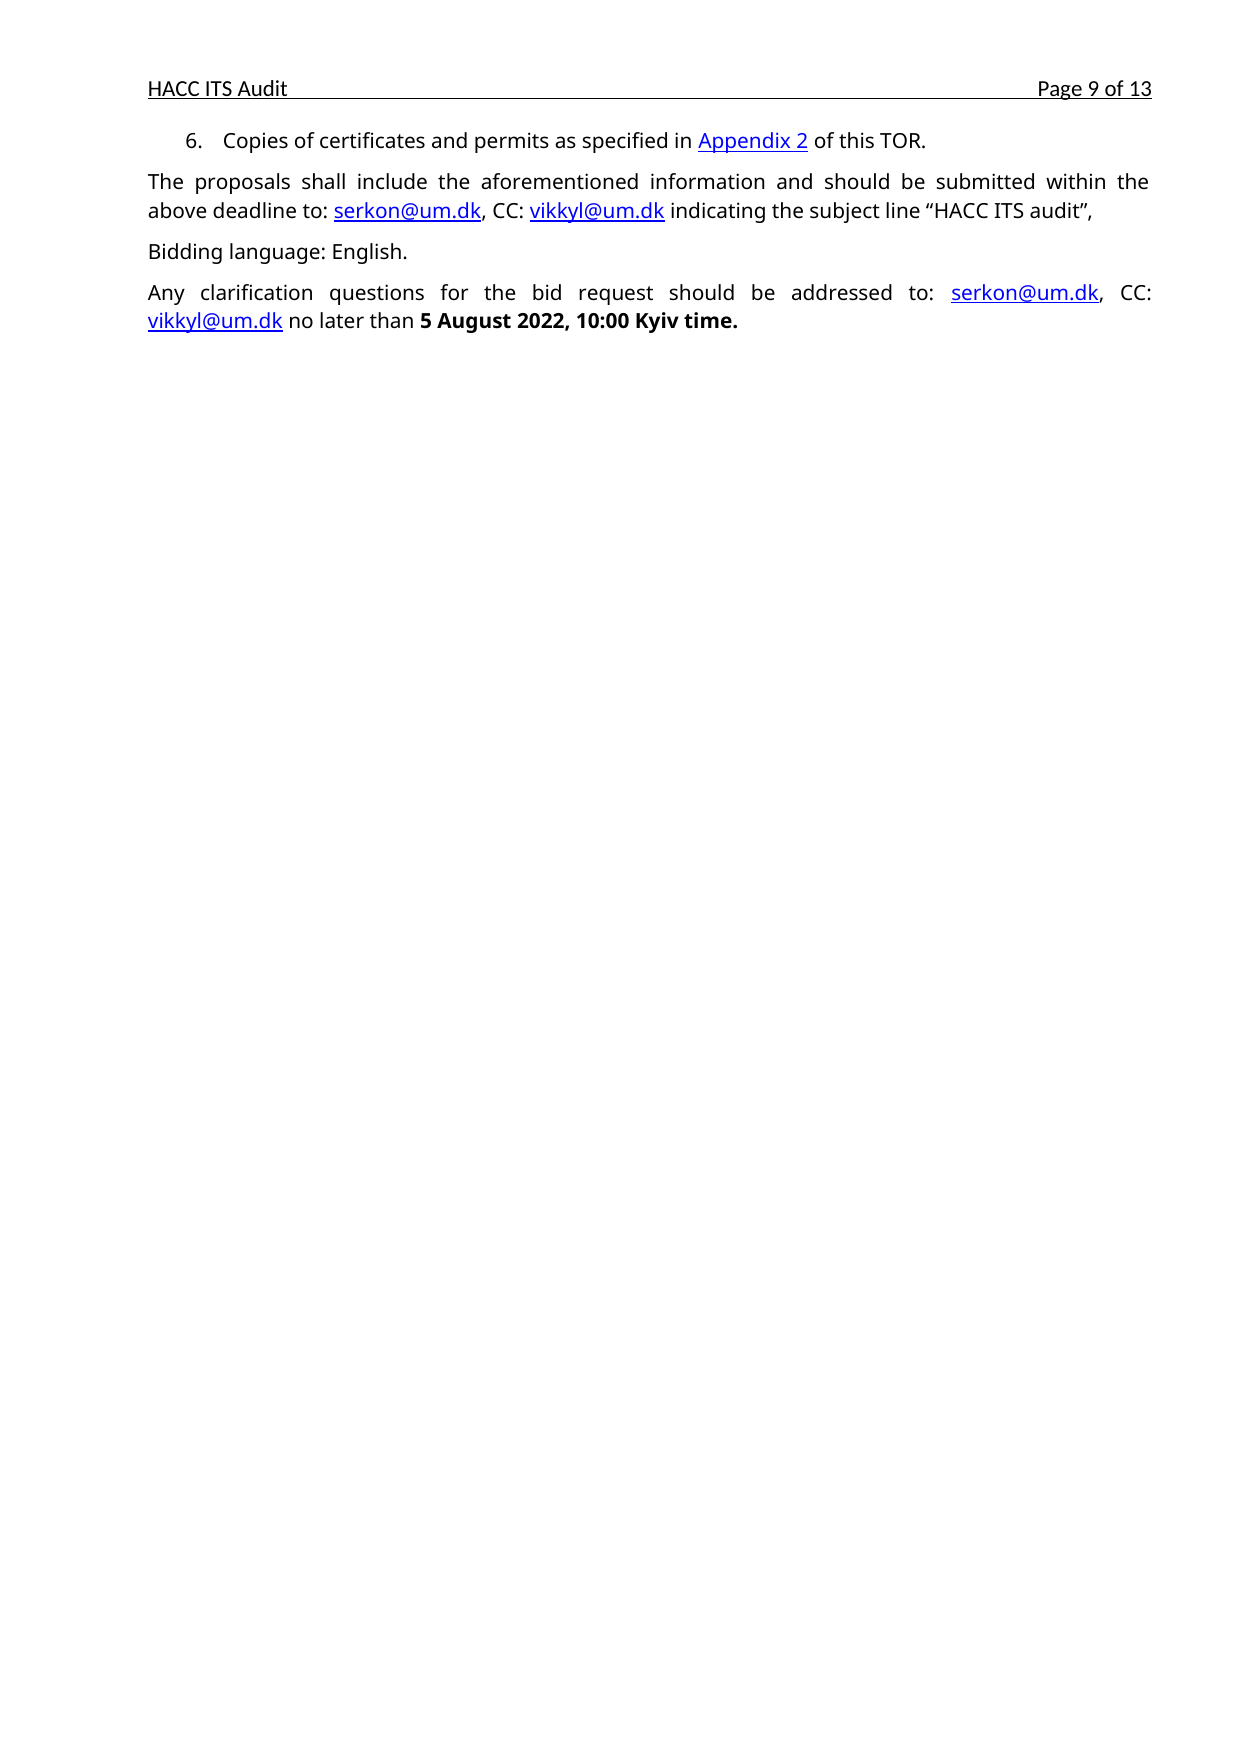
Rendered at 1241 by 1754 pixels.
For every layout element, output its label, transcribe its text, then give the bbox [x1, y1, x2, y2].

text The proposals shall include the aforementioned information and should be submitted within the above deadline to: serkon@um.dk, CC: vikkyl@um.dk indicating the subject line “HACC ITS audit”, [148, 167, 1151, 224]
text Any clarification questions for the bid request should be addressed to: serkon@um.dk, CC: vikkyl@um.dk no later than 5 August 2022, 10:00 Kyiv time. [148, 278, 1152, 335]
text Bidding language: English. [148, 237, 1152, 265]
list Copies of certificates and permits as specified in Appendix 2 of this TOR. [185, 127, 1152, 155]
